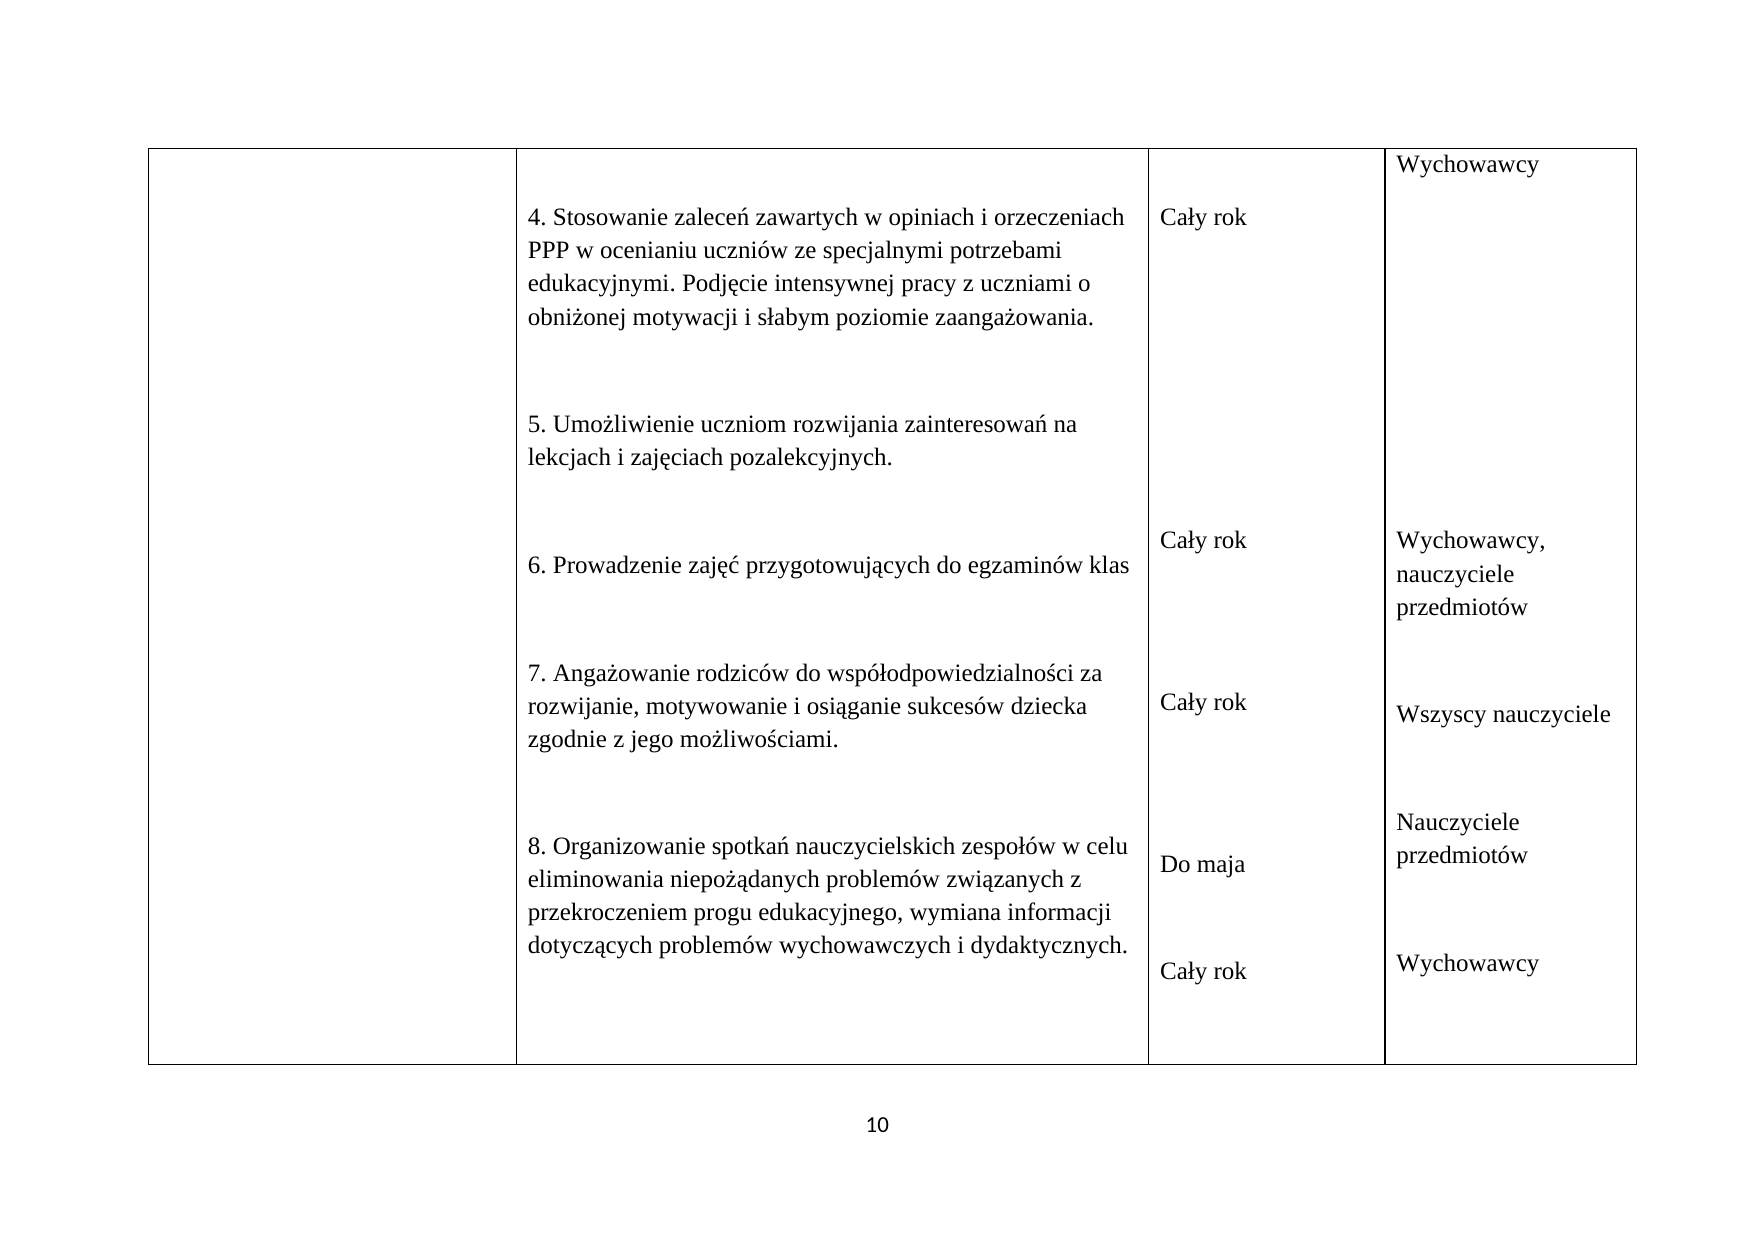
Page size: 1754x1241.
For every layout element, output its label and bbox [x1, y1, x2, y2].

table_cell [149, 149, 516, 1064]
table_cell [1149, 149, 1384, 1064]
table_cell [517, 149, 1148, 1064]
table_cell [1386, 149, 1636, 1064]
